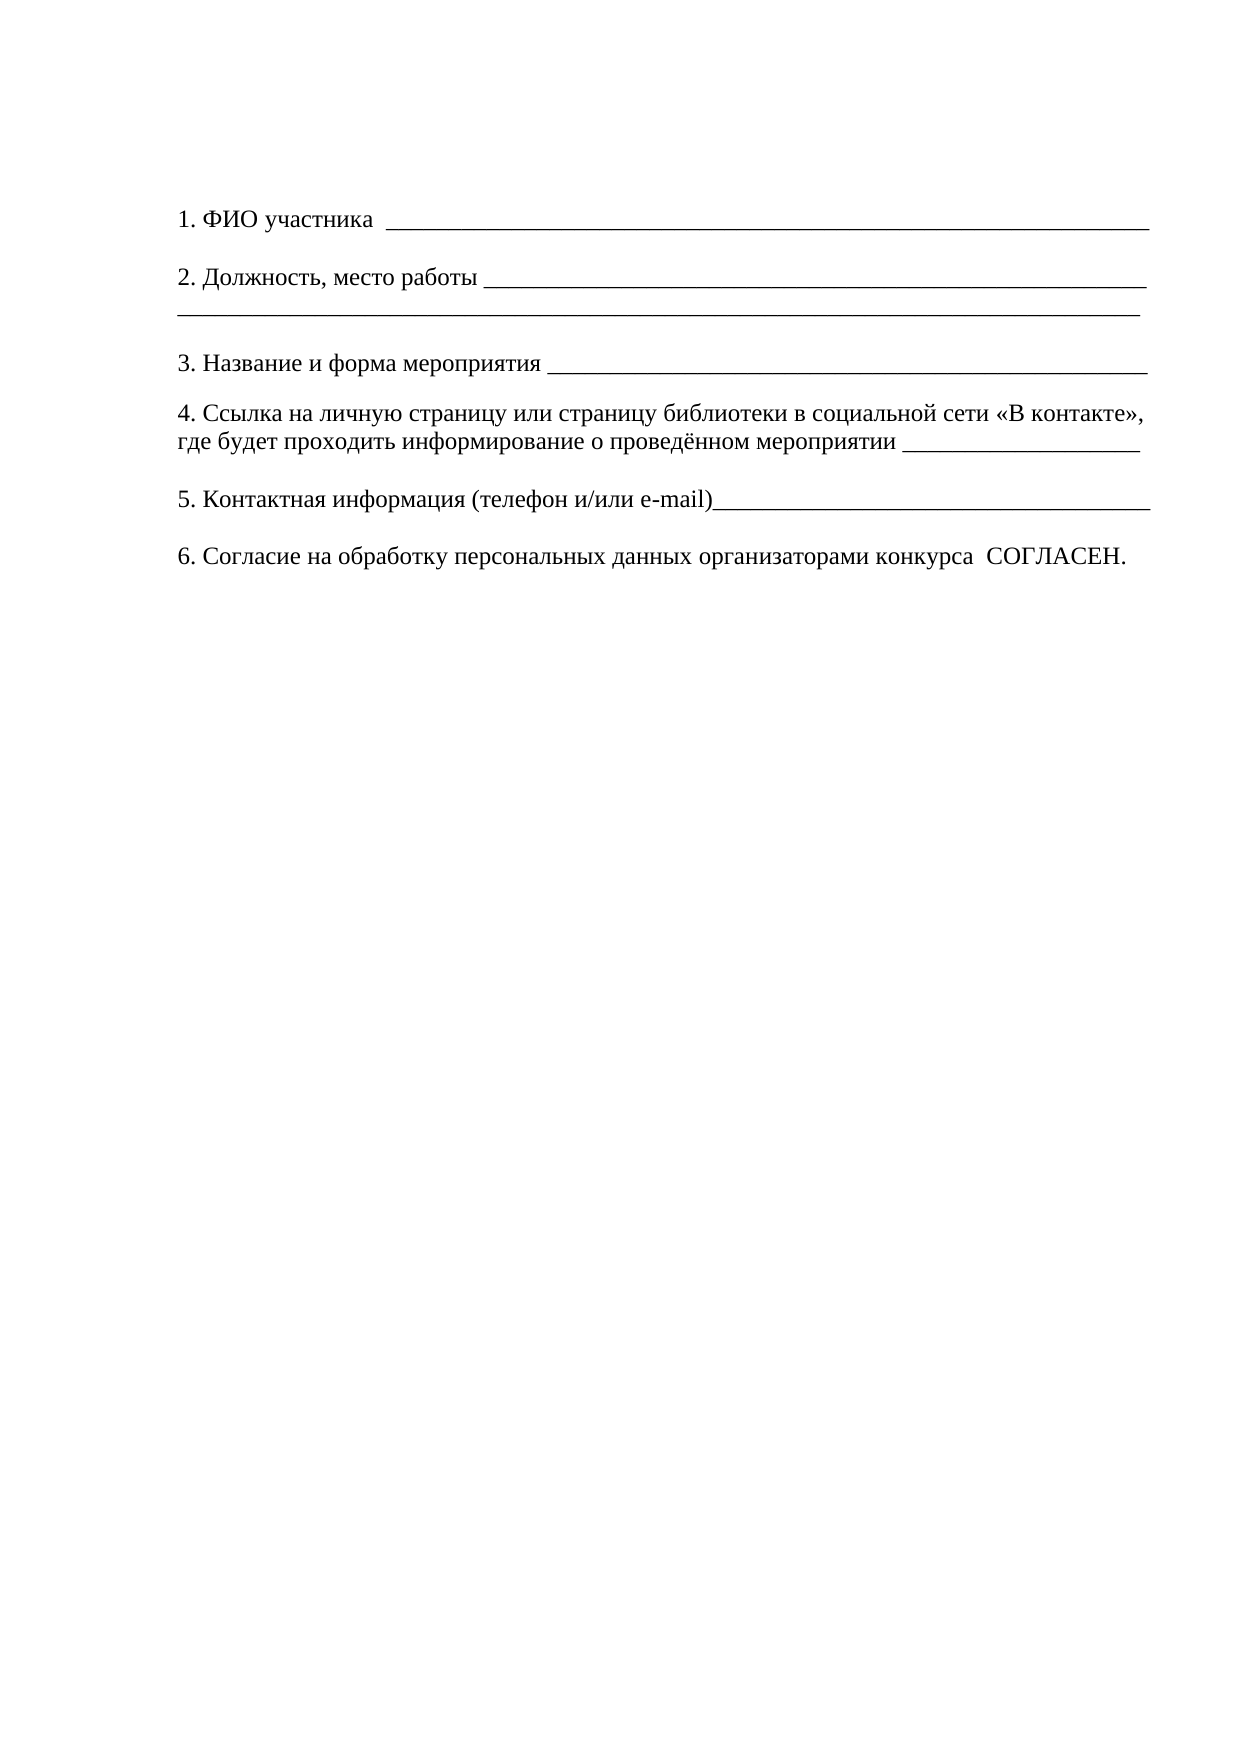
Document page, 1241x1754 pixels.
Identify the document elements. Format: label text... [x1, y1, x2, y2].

text 6. Согласие на обработку персональных данных организаторами конкурса СОГЛАСЕН. [177, 541, 1152, 570]
text 5. Контактная информация (телефон и/или e-mail)___________________________________ [177, 484, 1152, 513]
text 4. Ссылка на личную страницу или страницу библиотеки в социальной сети «В контакте», где будет проходить информирование о проведённом мероприятии ___________________ [177, 398, 1152, 455]
text _____________________________________________________________________________ [177, 291, 1152, 319]
text 3. Название и форма мероприятия ________________________________________________ [177, 348, 1152, 377]
text 1. ФИО участника _____________________________________________________________ [177, 204, 1152, 233]
text 2. Должность, место работы _____________________________________________________ [177, 262, 1152, 291]
